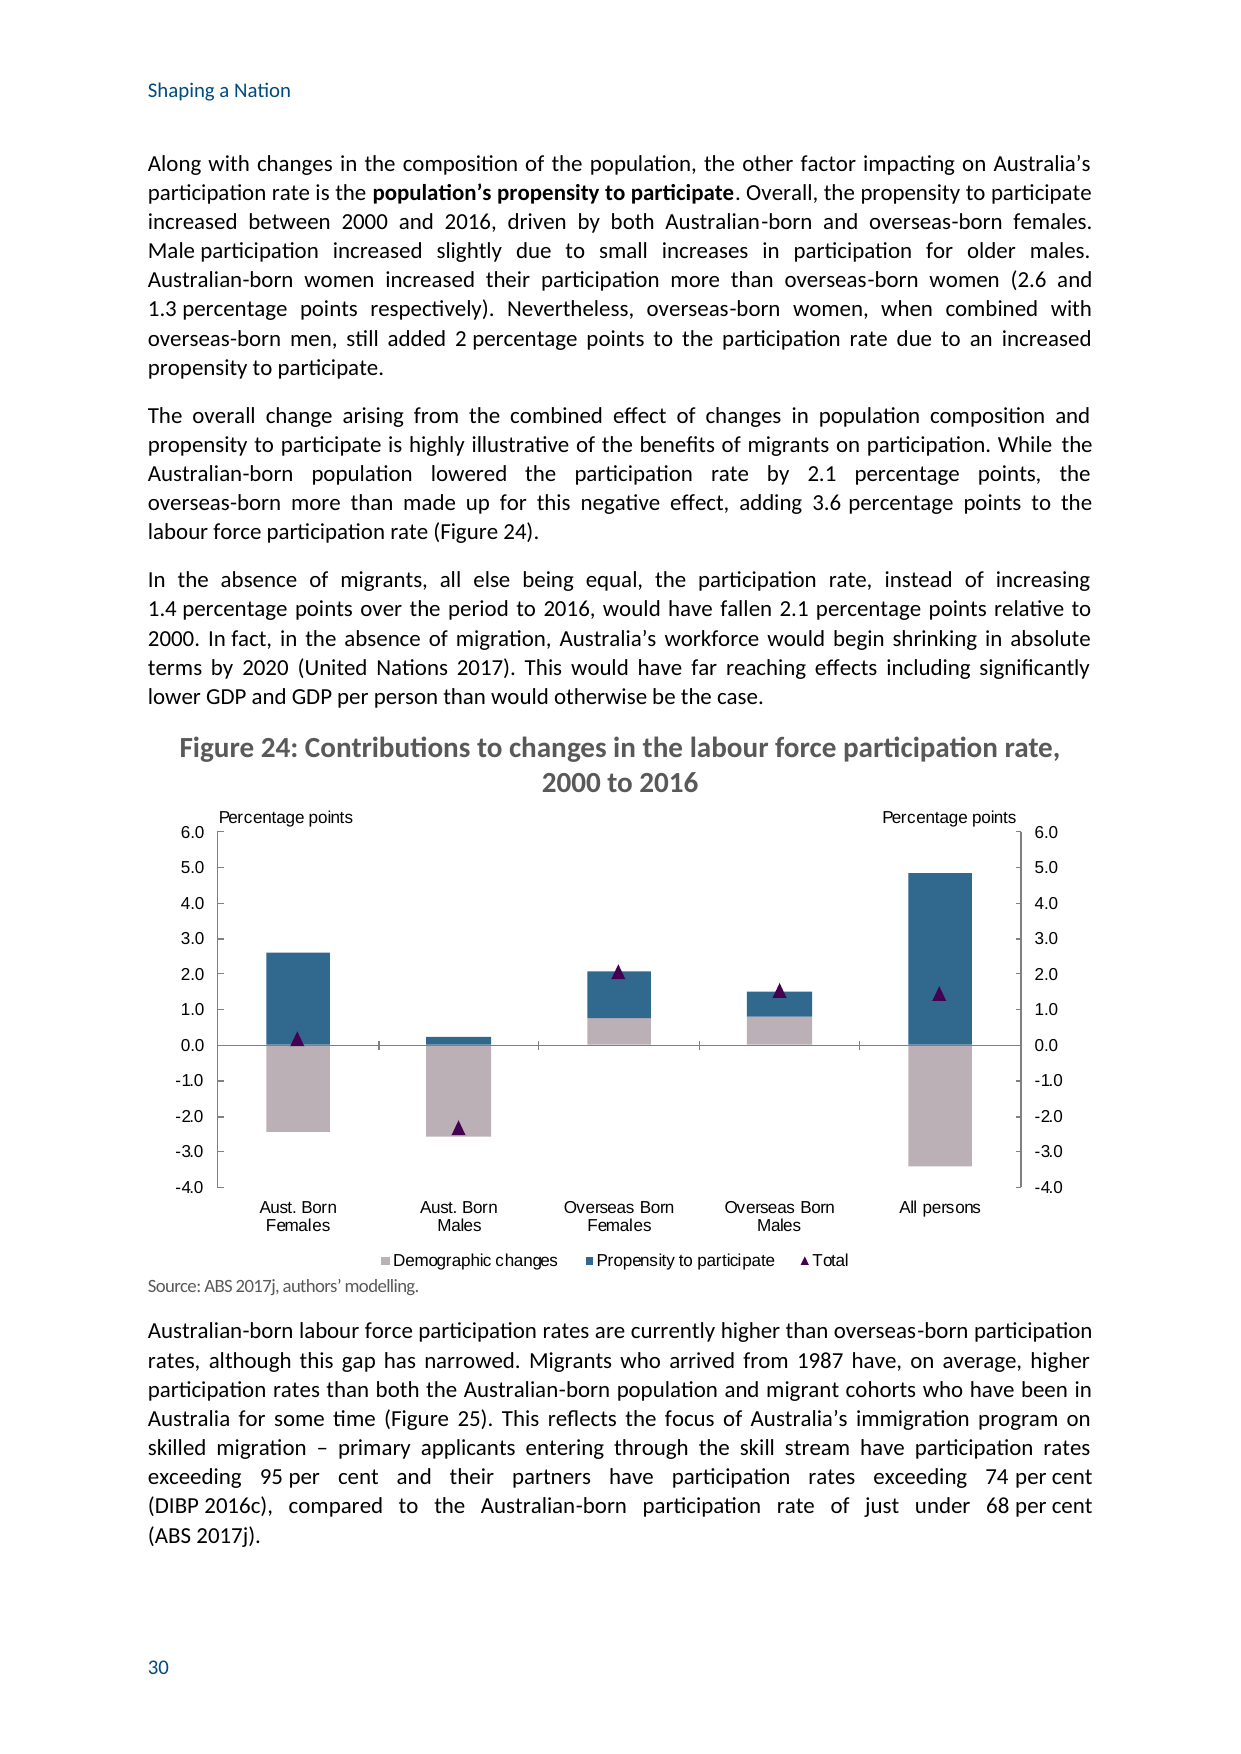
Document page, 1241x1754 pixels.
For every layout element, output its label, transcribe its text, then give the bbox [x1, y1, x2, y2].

text Source: ABS 2017j, authors’ modelling. [148, 1274, 1092, 1297]
text In the absence of migrants, all else being equal, the participation rate, instead of increasing 1.4 percentage points over the period to 2016, would have fallen 2.1 percentage points relative to 2000. In fact, in the absence of migration, Australia’s workforce would begin shrinking in absolute terms by 2020 (United Nations 2017). This would have far reaching effects including significantly lower GDP and GDP per person than would otherwise be the case. [148, 564, 1092, 710]
text Australian-born labour force participation rates are currently higher than overseas-born participation rates, although this gap has narrowed. Migrants who arrived from 1987 have, on average, higher participation rates than both the Australian-born population and migrant cohorts who have been in Australia for some time (Figure 25). This reflects the focus of Australia’s immigration program on skilled migration – primary applicants entering through the skill stream have participation rates exceeding 95 per cent and their partners have participation rates exceeding 74 per cent (DIBP 2016c), compared to the Australian-born participation rate of just under 68 per cent (ABS 2017j). [148, 1316, 1092, 1549]
text Along with changes in the composition of the population, the other factor impacting on Australia’s participation rate is the population’s propensity to participate. Overall, the propensity to participate increased between 2000 and 2016, driven by both Australian-born and overseas-born females. Male participation increased slightly due to small increases in participation for older males. Australian-born women increased their participation more than overseas-born women (2.6 and 1.3 percentage points respectively). Nevertheless, overseas-born women, when combined with overseas-born men, still added 2 percentage points to the participation rate due to an increased propensity to participate. [148, 148, 1092, 381]
text The overall change arising from the combined effect of changes in population composition and propensity to participate is highly illustrative of the benefits of migrants on participation. While the Australian-born population lowered the participation rate by 2.1 percentage points, the overseas-born more than made up for this negative effect, adding 3.6 percentage points to the labour force participation rate (Figure 24). [148, 400, 1092, 546]
subtitle Figure 24: Contributions to changes in the labour force participation rate, 2000 to 2016 [148, 729, 1092, 800]
